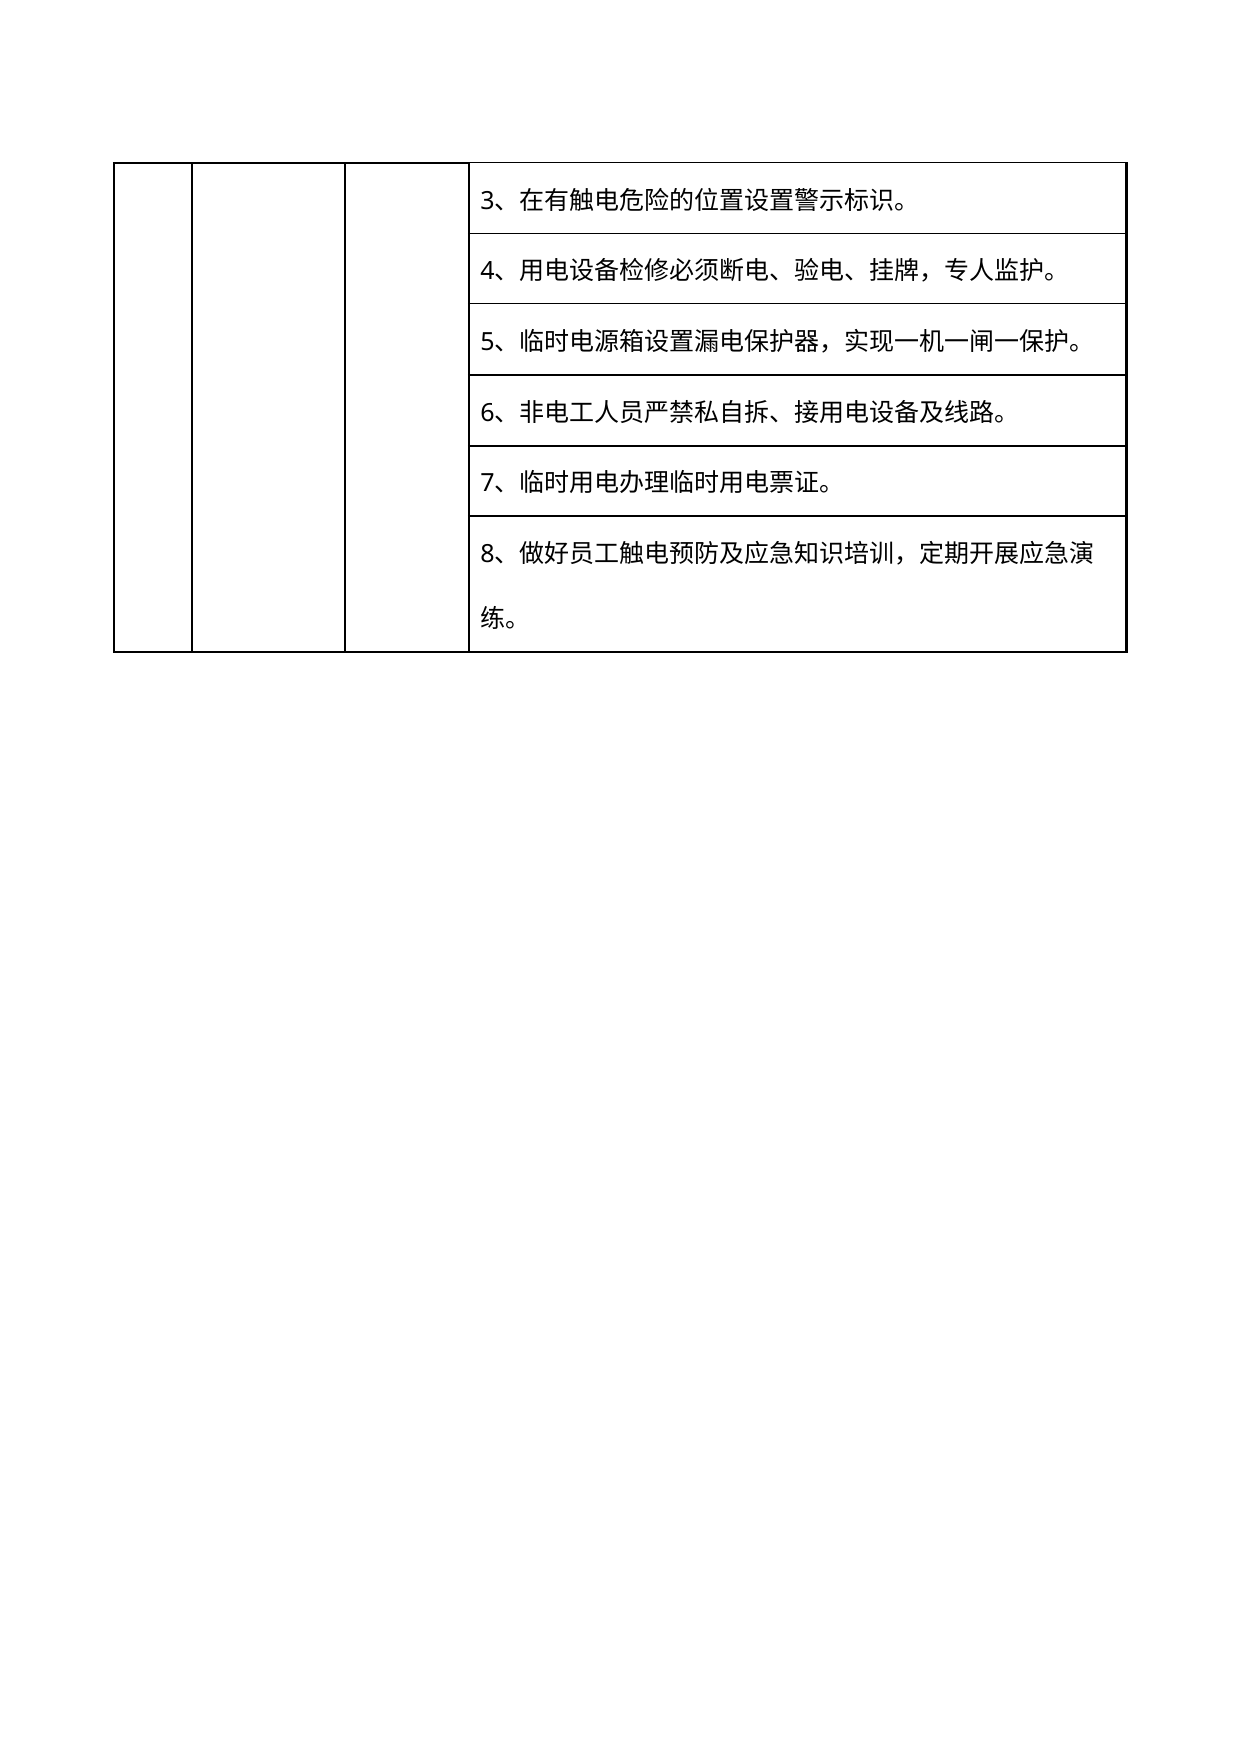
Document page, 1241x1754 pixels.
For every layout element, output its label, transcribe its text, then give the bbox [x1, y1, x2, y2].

table_cell 6、非电工人员严禁私自拆、接用电设备及线路。 [470, 376, 1125, 444]
table_cell 8、做好员工触电预防及应急知识培训，定期开展应急演练。 [470, 517, 1125, 651]
table_cell 7、临时用电办理临时用电票证。 [470, 447, 1125, 515]
table_cell 3、在有触电危险的位置设置警示标识。 [470, 163, 1125, 233]
table_cell 4、用电设备检修必须断电、验电、挂牌，专人监护。 [470, 234, 1125, 303]
table_cell 5、临时电源箱设置漏电保护器，实现一机一闸一保护。 [470, 304, 1125, 374]
